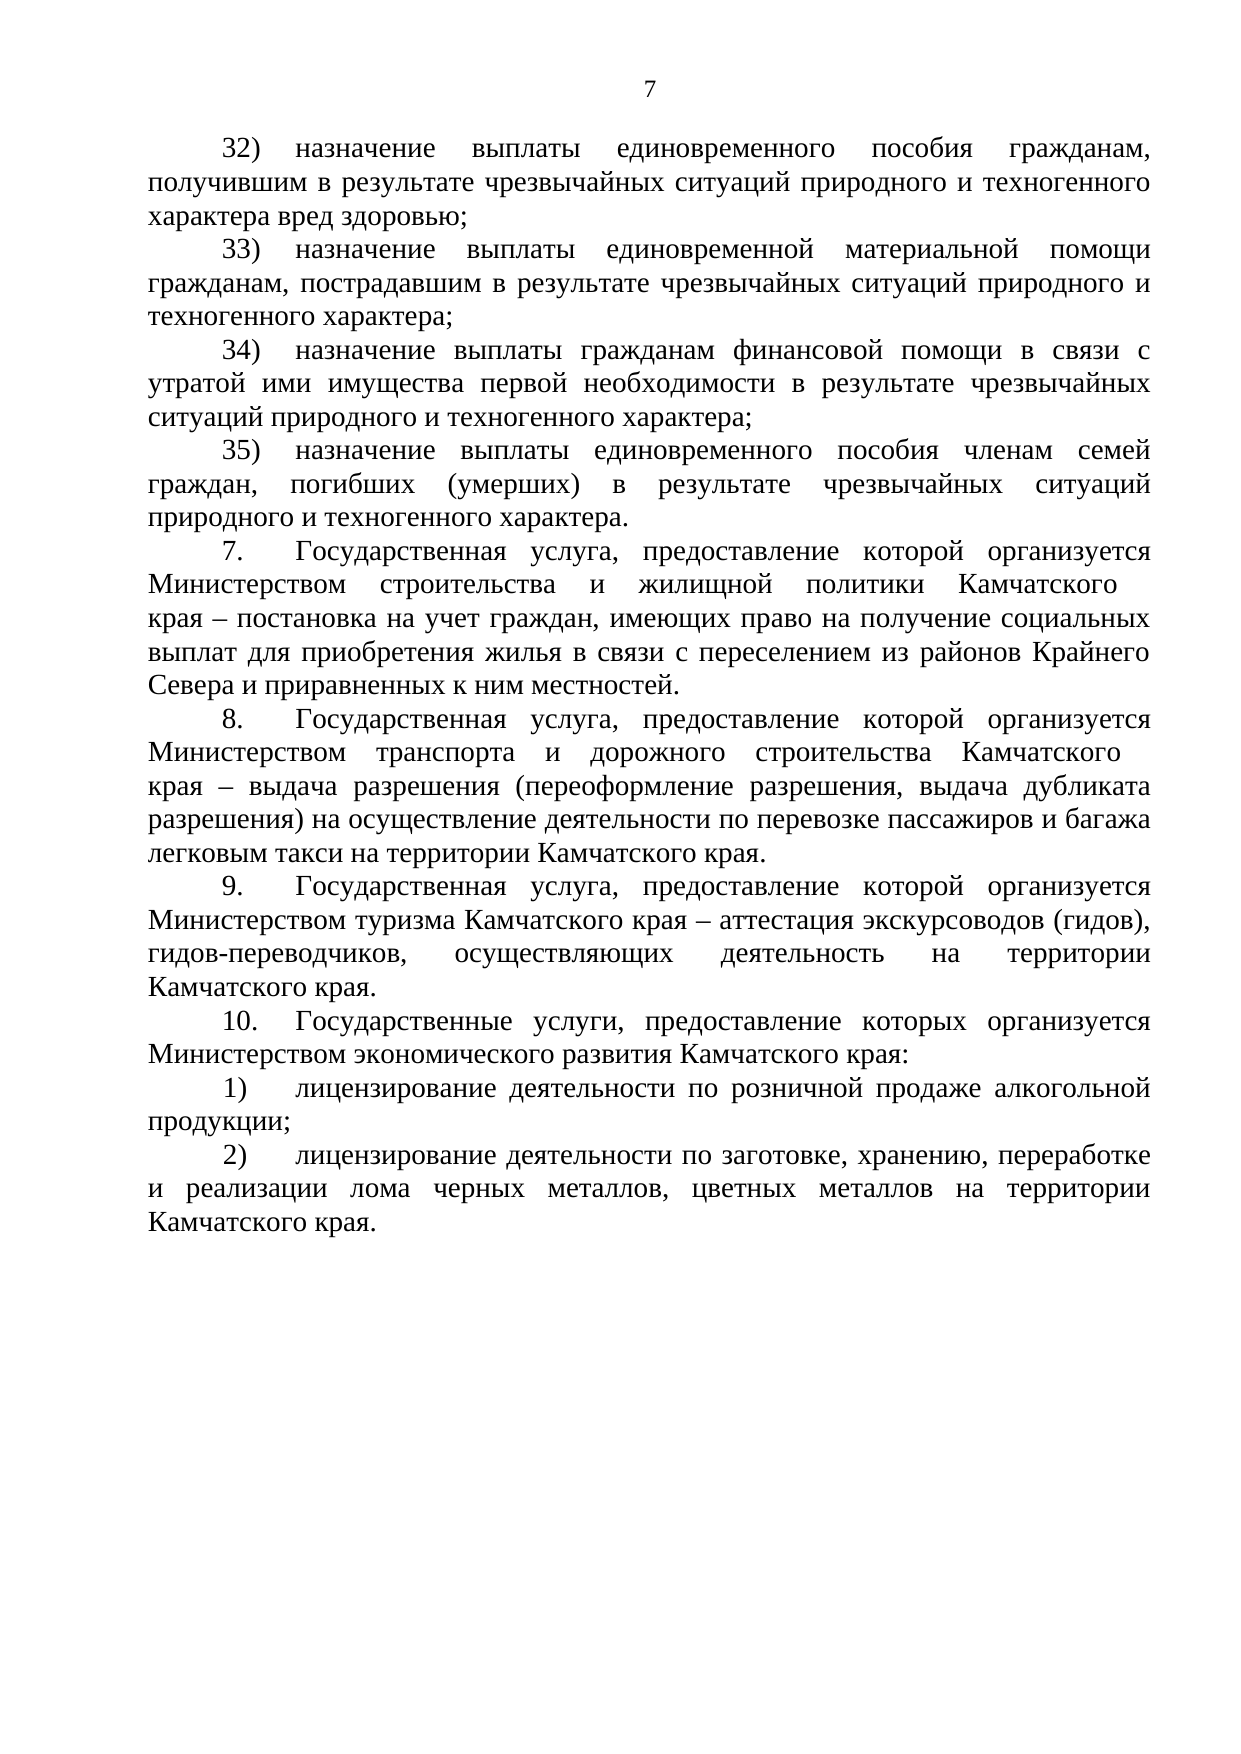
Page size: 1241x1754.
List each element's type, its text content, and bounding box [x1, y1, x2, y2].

list лицензирование деятельности по розничной продаже алкогольной продукции; [148, 1070, 1152, 1137]
list назначение выплаты единовременного пособия членам семей граждан, погибших (умерших) в результате чрезвычайных ситуаций природного и техногенного характера. [148, 432, 1152, 533]
list назначение выплаты единовременного пособия гражданам, получившим в результате чрезвычайных ситуаций природного и техногенного характера вред здоровью; [148, 131, 1152, 231]
list Государственная услуга, предоставление которой организуется Министерством строительства и жилищной политики Камчатского края – постановка на учет граждан, имеющих право на получение социальных выплат для приобретения жилья в связи с переселением из районов Крайнего Севера и приравненных к ним местностей. [148, 533, 1152, 701]
list назначение выплаты единовременной материальной помощи гражданам, пострадавшим в результате чрезвычайных ситуаций природного и техногенного характера; [148, 231, 1152, 332]
list Государственные услуги, предоставление которых организуется Министерством экономического развития Камчатского края: [148, 1003, 1152, 1070]
list назначение выплаты гражданам финансовой помощи в связи с утратой ими имущества первой необходимости в результате чрезвычайных ситуаций природного и техногенного характера; [148, 332, 1152, 432]
list Государственная услуга, предоставление которой организуется Министерством транспорта и дорожного строительства Камчатского края – выдача разрешения (переоформление разрешения, выдача дубликата разрешения) на осуществление деятельности по перевозке пассажиров и багажа легковым такси на территории Камчатского края. [148, 701, 1152, 868]
list лицензирование деятельности по заготовке, хранению, переработке и реализации лома черных металлов, цветных металлов на территории Камчатского края. [148, 1137, 1152, 1237]
list Государственная услуга, предоставление которой организуется Министерством туризма Камчатского края – аттестация экскурсоводов (гидов), гидов-переводчиков, осуществляющих деятельность на территории Камчатского края. [148, 868, 1152, 1003]
